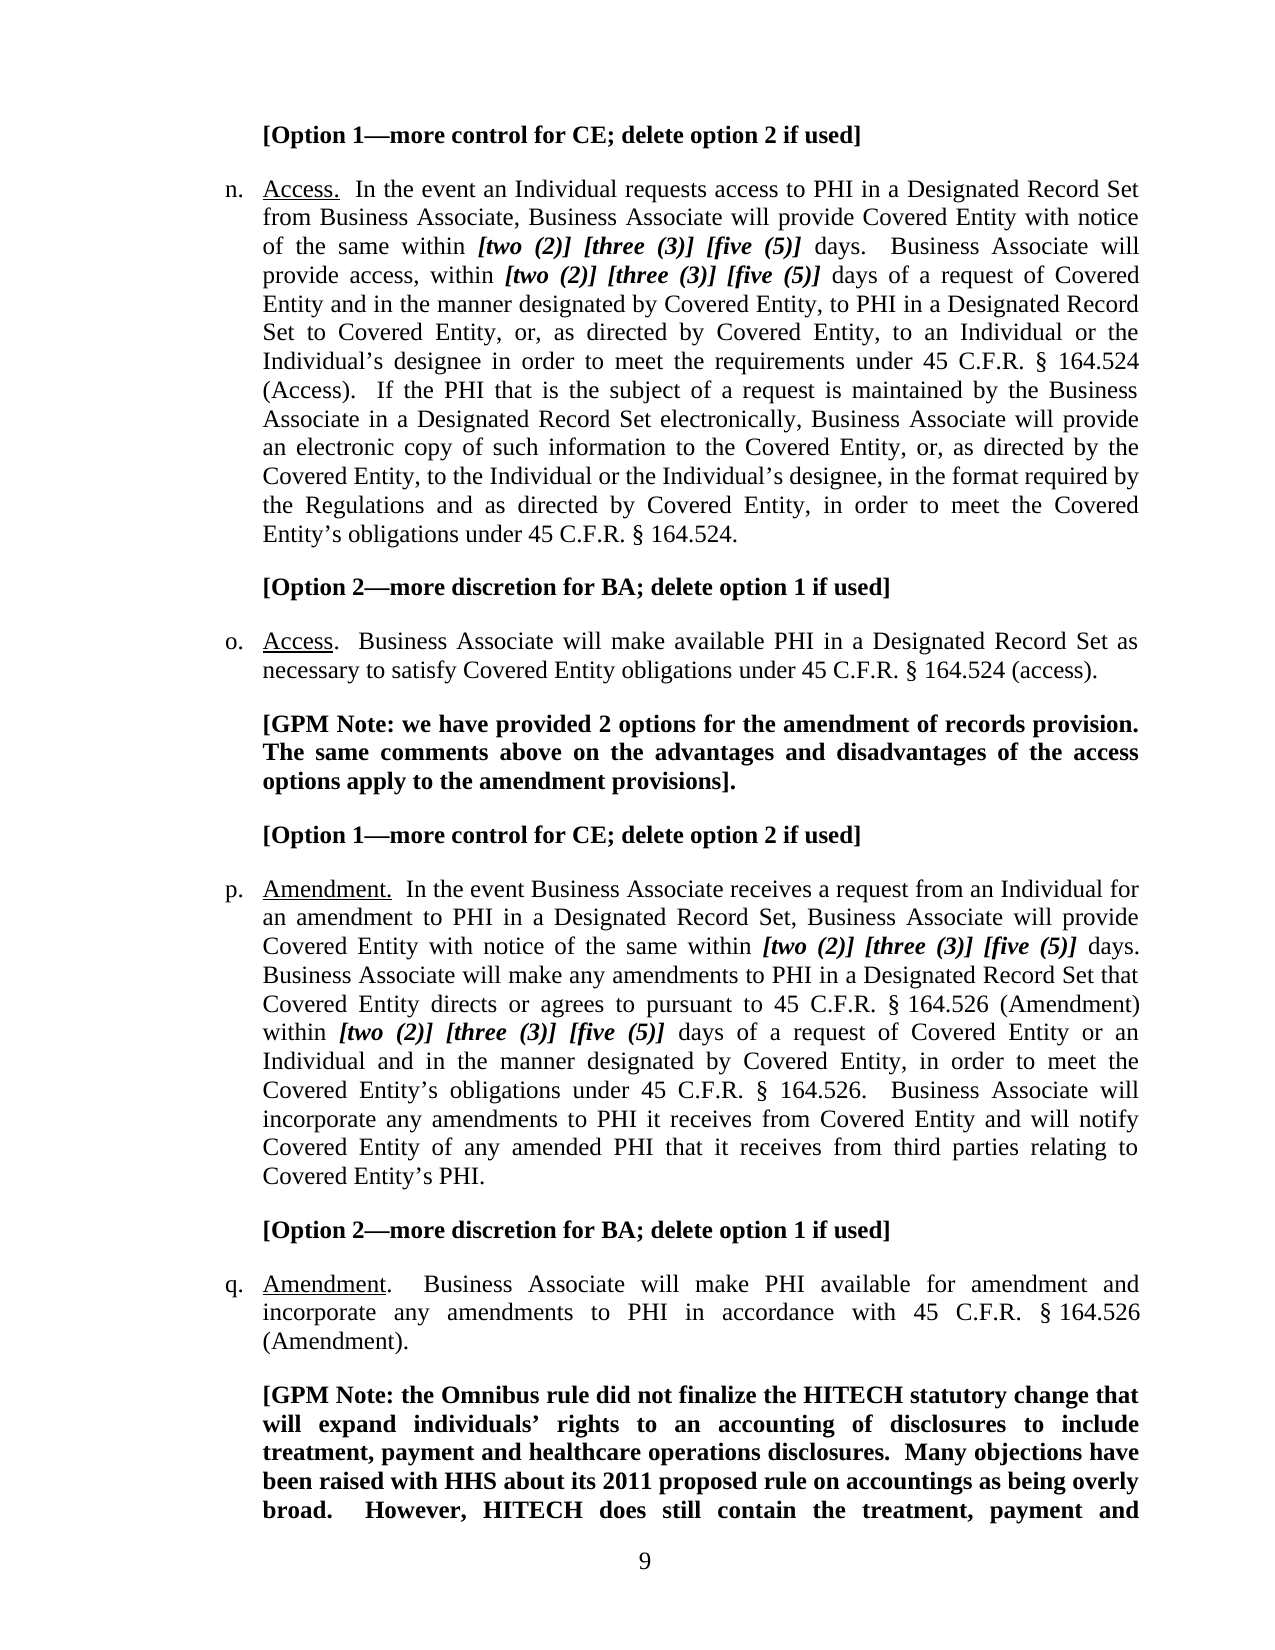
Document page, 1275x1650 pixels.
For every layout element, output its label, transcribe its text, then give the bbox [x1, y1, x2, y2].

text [262, 1380, 1140, 1524]
text [GPM Note: we have provided 2 options for the amendment of records provision. The same comments above on the advantages and disadvantages of the access options apply to the amendment provisions]. [262, 709, 1140, 795]
list Amendment. In the event Business Associate receives a request from an Individual for an amendment to PHI in a Designated Record Set, Business Associate will provide Covered Entity with notice of the same within [two (2)] [three (3)] [five (5)] days. Business Associate will make any amendments to PHI in a Designated Record Set that Covered Entity directs or agrees to pursuant to 45 C.F.R. § 164.526 (Amendment) within [two (2)] [three (3)] [five (5)] days of a request of Covered Entity or an Individual and in the manner designated by Covered Entity, in order to meet the Covered Entity’s obligations under 45 C.F.R. § 164.526. Business Associate will incorporate any amendments to PHI it receives from Covered Entity and will notify Covered Entity of any amended PHI that it receives from third parties relating to Covered Entity’s PHI. [225, 874, 1140, 1190]
text [Option 2—more discretion for BA; delete option 1 if used] [262, 1215, 1140, 1244]
text [Option 2—more discretion for BA; delete option 1 if used] [262, 572, 1140, 601]
list Amendment. Business Associate will make PHI available for amendment and incorporate any amendments to PHI in accordance with 45 C.F.R. § 164.526 (Amendment). [225, 1269, 1140, 1355]
list Access. In the event an Individual requests access to PHI in a Designated Record Set from Business Associate, Business Associate will provide Covered Entity with notice of the same within [two (2)] [three (3)] [five (5)] days. Business Associate will provide access, within [two (2)] [three (3)] [five (5)] days of a request of Covered Entity and in the manner designated by Covered Entity, to PHI in a Designated Record Set to Covered Entity, or, as directed by Covered Entity, to an Individual or the Individual’s designee in order to meet the requirements under 45 C.F.R. § 164.524 (Access). If the PHI that is the subject of a request is maintained by the Business Associate in a Designated Record Set electronically, Business Associate will provide an electronic copy of such information to the Covered Entity, or, as directed by the Covered Entity, to the Individual or the Individual’s designee, in the format required by the Regulations and as directed by Covered Entity, in order to meet the Covered Entity’s obligations under 45 C.F.R. § 164.524. [225, 174, 1140, 547]
text [Option 1—more control for CE; delete option 2 if used] [262, 120, 1140, 149]
text [Option 1—more control for CE; delete option 2 if used] [262, 820, 1140, 849]
list Access. Business Associate will make available PHI in a Designated Record Set as necessary to satisfy Covered Entity obligations under 45 C.F.R. § 164.524 (access). [225, 626, 1140, 684]
